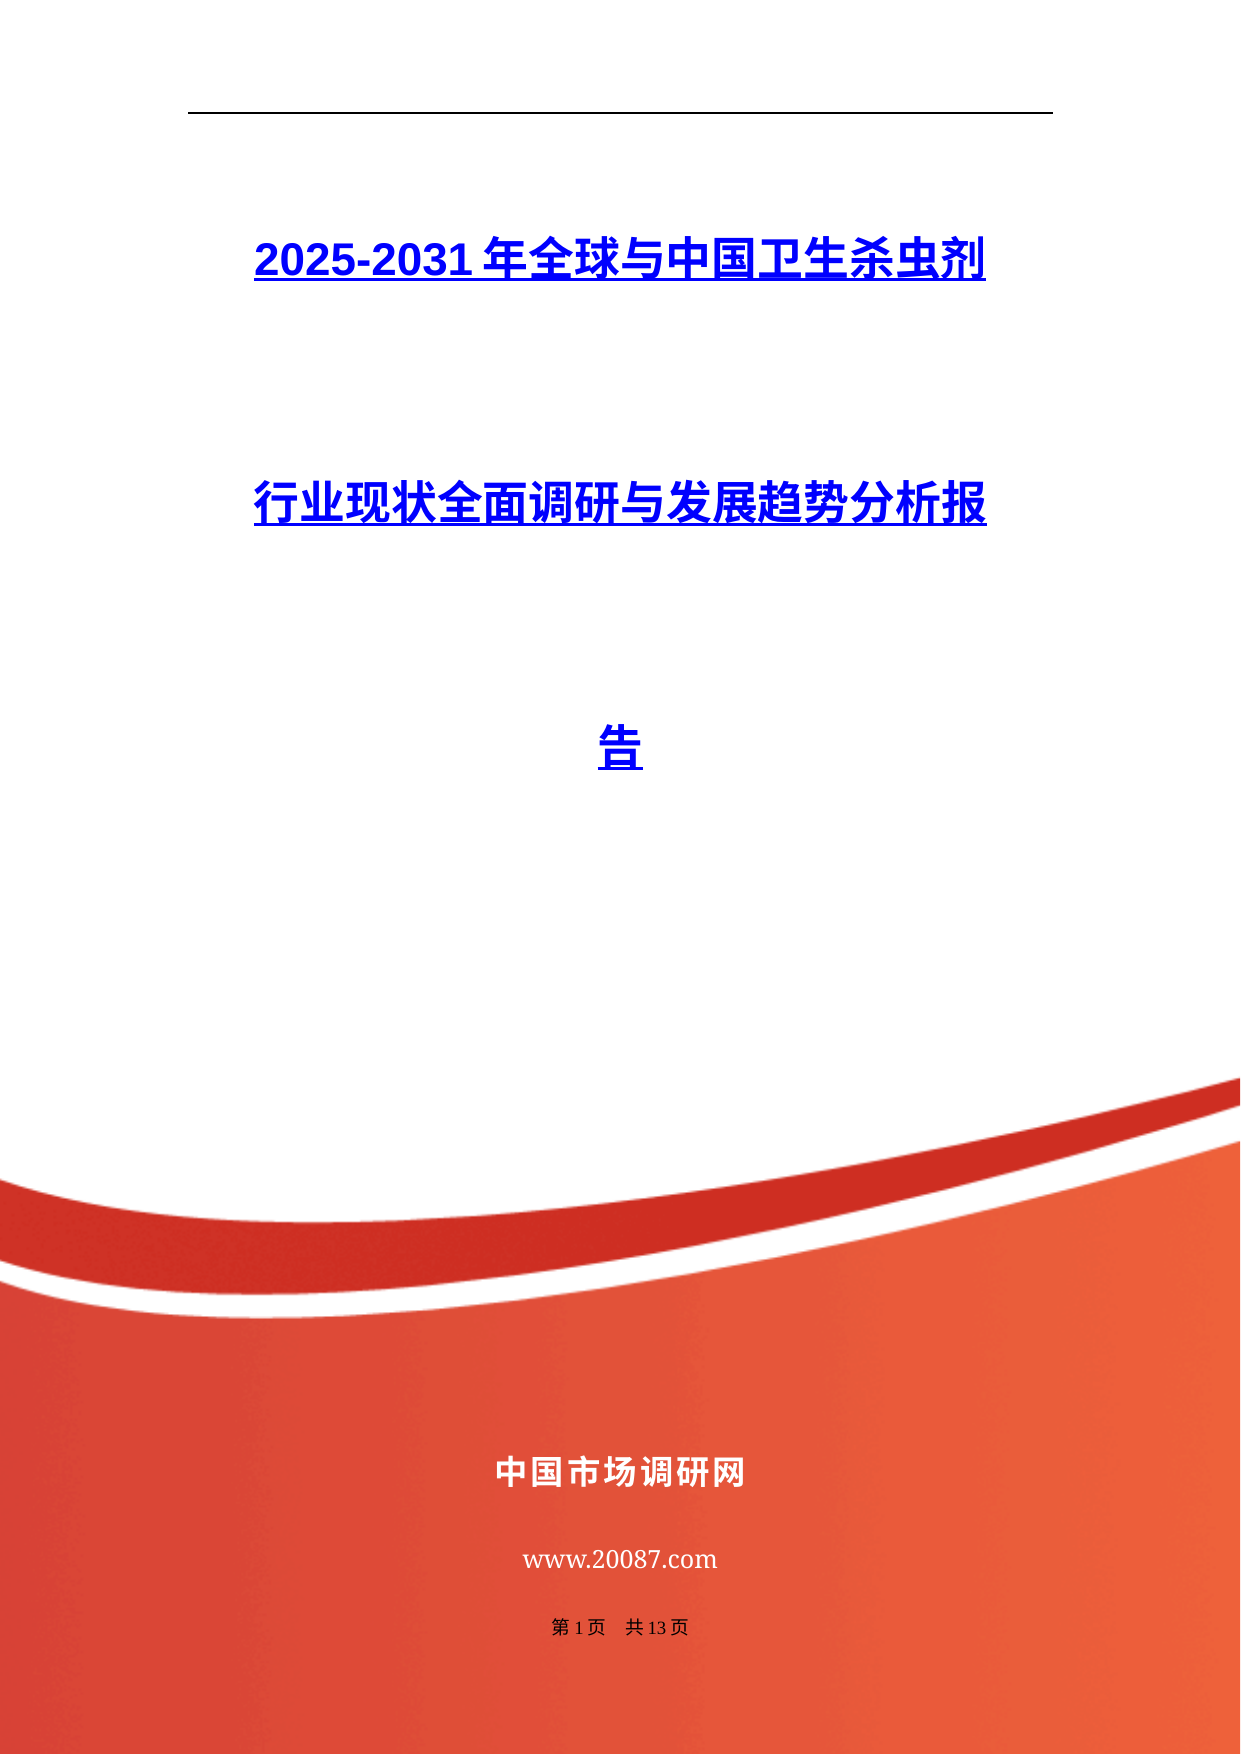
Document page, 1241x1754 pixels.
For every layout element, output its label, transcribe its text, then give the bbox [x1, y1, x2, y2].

text www.20087.com [187, 1526, 1053, 1591]
picture [0, 1006, 1241, 1754]
subtitle 中国市场调研网 [187, 1437, 1053, 1502]
table_header 2025-2031年全球与中国卫生杀虫剂行业现状全面调研与发展趋势分析报告 [188, 207, 1053, 871]
